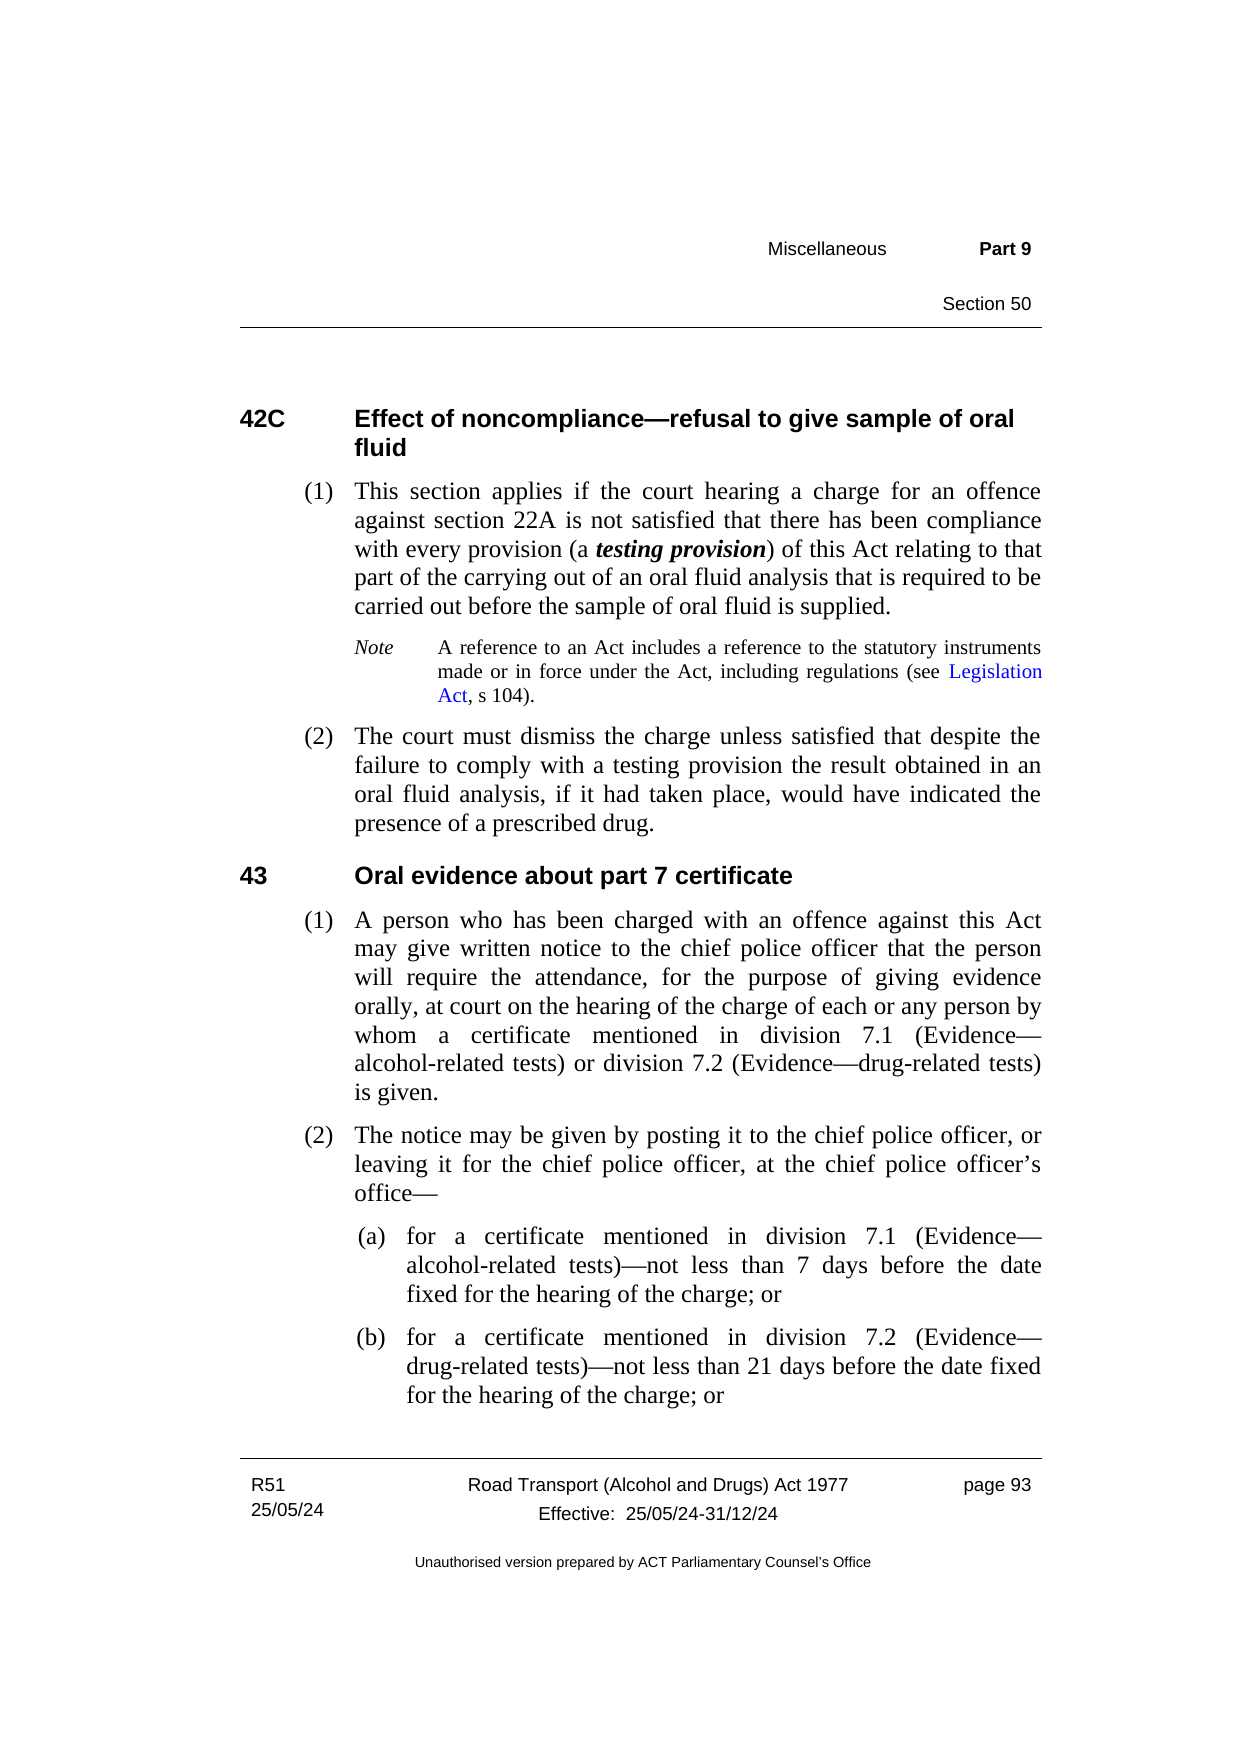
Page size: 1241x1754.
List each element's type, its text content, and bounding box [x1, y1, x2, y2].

text (a) for a certificate mentioned in division 7.1 (Evidence—alcohol-related tests)—not less than 7 days before the date fixed for the hearing of the charge; or [239, 1221, 1042, 1308]
text (2) The notice may be given by posting it to the chief police officer, or leaving it for the chief police officer, at the chief police officer’s office— [239, 1121, 1042, 1207]
text (b) for a certificate mentioned in division 7.2 (Evidence—drug-related tests)—not less than 21 days before the date fixed for the hearing of the charge; or [239, 1322, 1042, 1408]
text (1) This section applies if the court hearing a charge for an offence against section 22A is not satisfied that there has been compliance with every provision (a testing provision) of this Act relating to that part of the carrying out of an oral fluid analysis that is required to be carried out before the sample of oral fluid is supplied. [239, 476, 1042, 620]
text 42C Effect of noncompliance—refusal to give sample of oral fluid [239, 404, 1042, 462]
text (1) A person who has been charged with an offence against this Act may give written notice to the chief police officer that the person will require the attendance, for the purpose of giving evidence orally, at court on the hearing of the charge of each or any person by whom a certificate mentioned in division 7.1 (Evidence––alcohol-related tests) or division 7.2 (Evidence––drug-related tests) is given. [239, 905, 1042, 1106]
text (2) The court must dismiss the charge unless satisfied that despite the failure to comply with a testing provision the result obtained in an oral fluid analysis, if it had taken place, would have indicated the presence of a prescribed drug. [239, 721, 1042, 836]
text 43 Oral evidence about part 7 certificate [239, 861, 1042, 890]
text Note A reference to an Act includes a reference to the statutory instruments made or in force under the Act, including regulations (see Legislation Act, s 104). [354, 634, 1042, 707]
